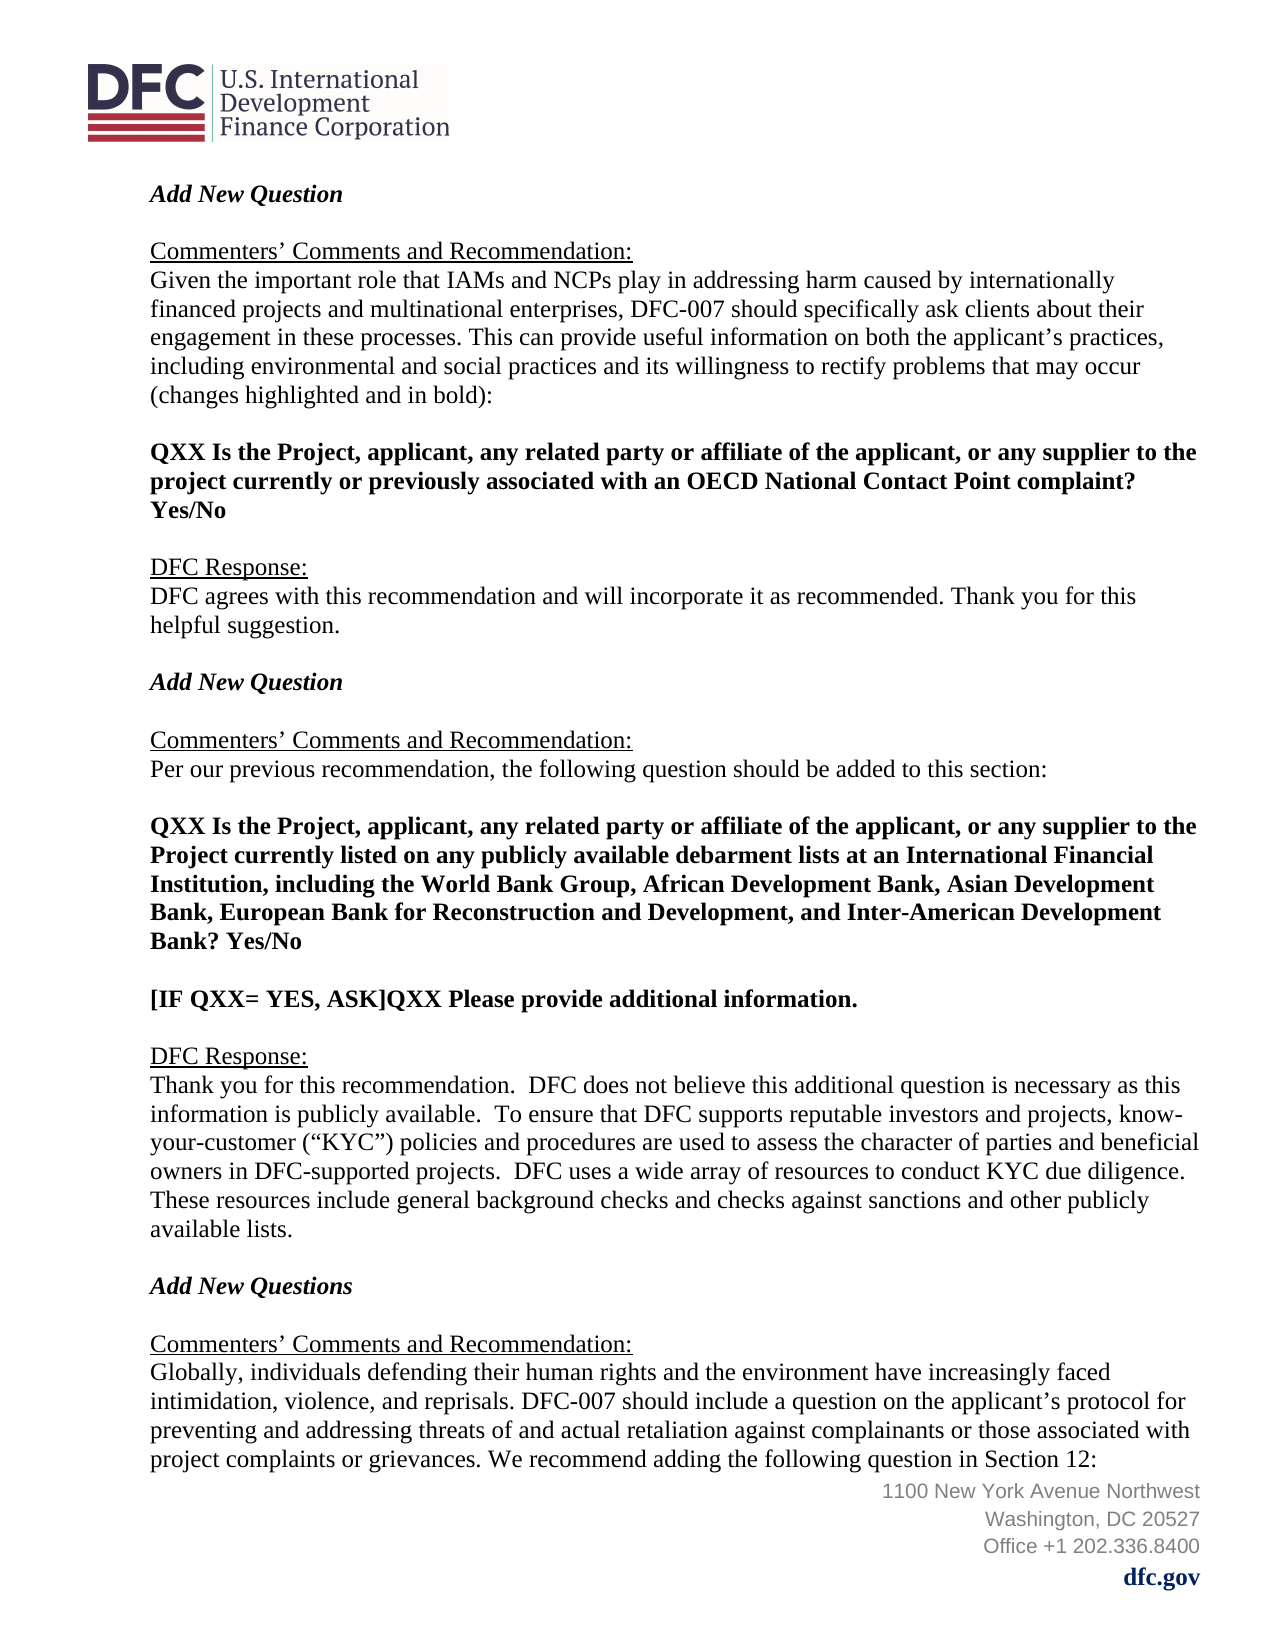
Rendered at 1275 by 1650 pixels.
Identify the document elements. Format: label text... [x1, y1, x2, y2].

text DFC Response: [150, 1041, 1200, 1070]
text Commenters’ Comments and Recommendation: [150, 725, 1200, 754]
text DFC Response: [150, 552, 1200, 581]
text QXX Is the Project, applicant, any related party or affiliate of the applicant, or any supplier to the Project currently listed on any publicly available debarment lists at an International Financial Institution, including the World Bank Group, African Development Bank, Asian Development Bank, European Bank for Reconstruction and Development, and Inter-American Development Bank? Yes/No [150, 811, 1200, 955]
text Add New Question [150, 667, 1200, 696]
text Per our previous recommendation, the following question should be added to this section: [150, 754, 1200, 782]
picture [88, 64, 450, 142]
text Globally, individuals defending their human rights and the environment have increasingly faced intimidation, violence, and reprisals. DFC-007 should include a question on the applicant’s protocol for preventing and addressing threats of and actual retaliation against complainants or those associated with project complaints or grievances. We recommend adding the following question in Section 12: [150, 1357, 1200, 1472]
text Add New Question [150, 179, 1200, 207]
text Add New Questions [150, 1271, 1200, 1300]
text Commenters’ Comments and Recommendation: [150, 236, 1200, 265]
text QXX Is the Project, applicant, any related party or affiliate of the applicant, or any supplier to the project currently or previously associated with an OECD National Contact Point complaint? Yes/No [150, 437, 1200, 524]
text [IF QXX= YES, ASK]QXX Please provide additional information. [150, 984, 1200, 1012]
text DFC agrees with this recommendation and will incorporate it as recommended. Thank you for this helpful suggestion. [150, 581, 1200, 639]
text Commenters’ Comments and Recommendation: [150, 1329, 1200, 1357]
text Thank you for this recommendation. DFC does not believe this additional question is necessary as this information is publicly available. To ensure that DFC supports reputable investors and projects, know-your-customer (“KYC”) policies and procedures are used to assess the character of parties and beneficial owners in DFC-supported projects. DFC uses a wide array of resources to conduct KYC due diligence. These resources include general background checks and checks against sanctions and other publicly available lists. [150, 1070, 1200, 1242]
